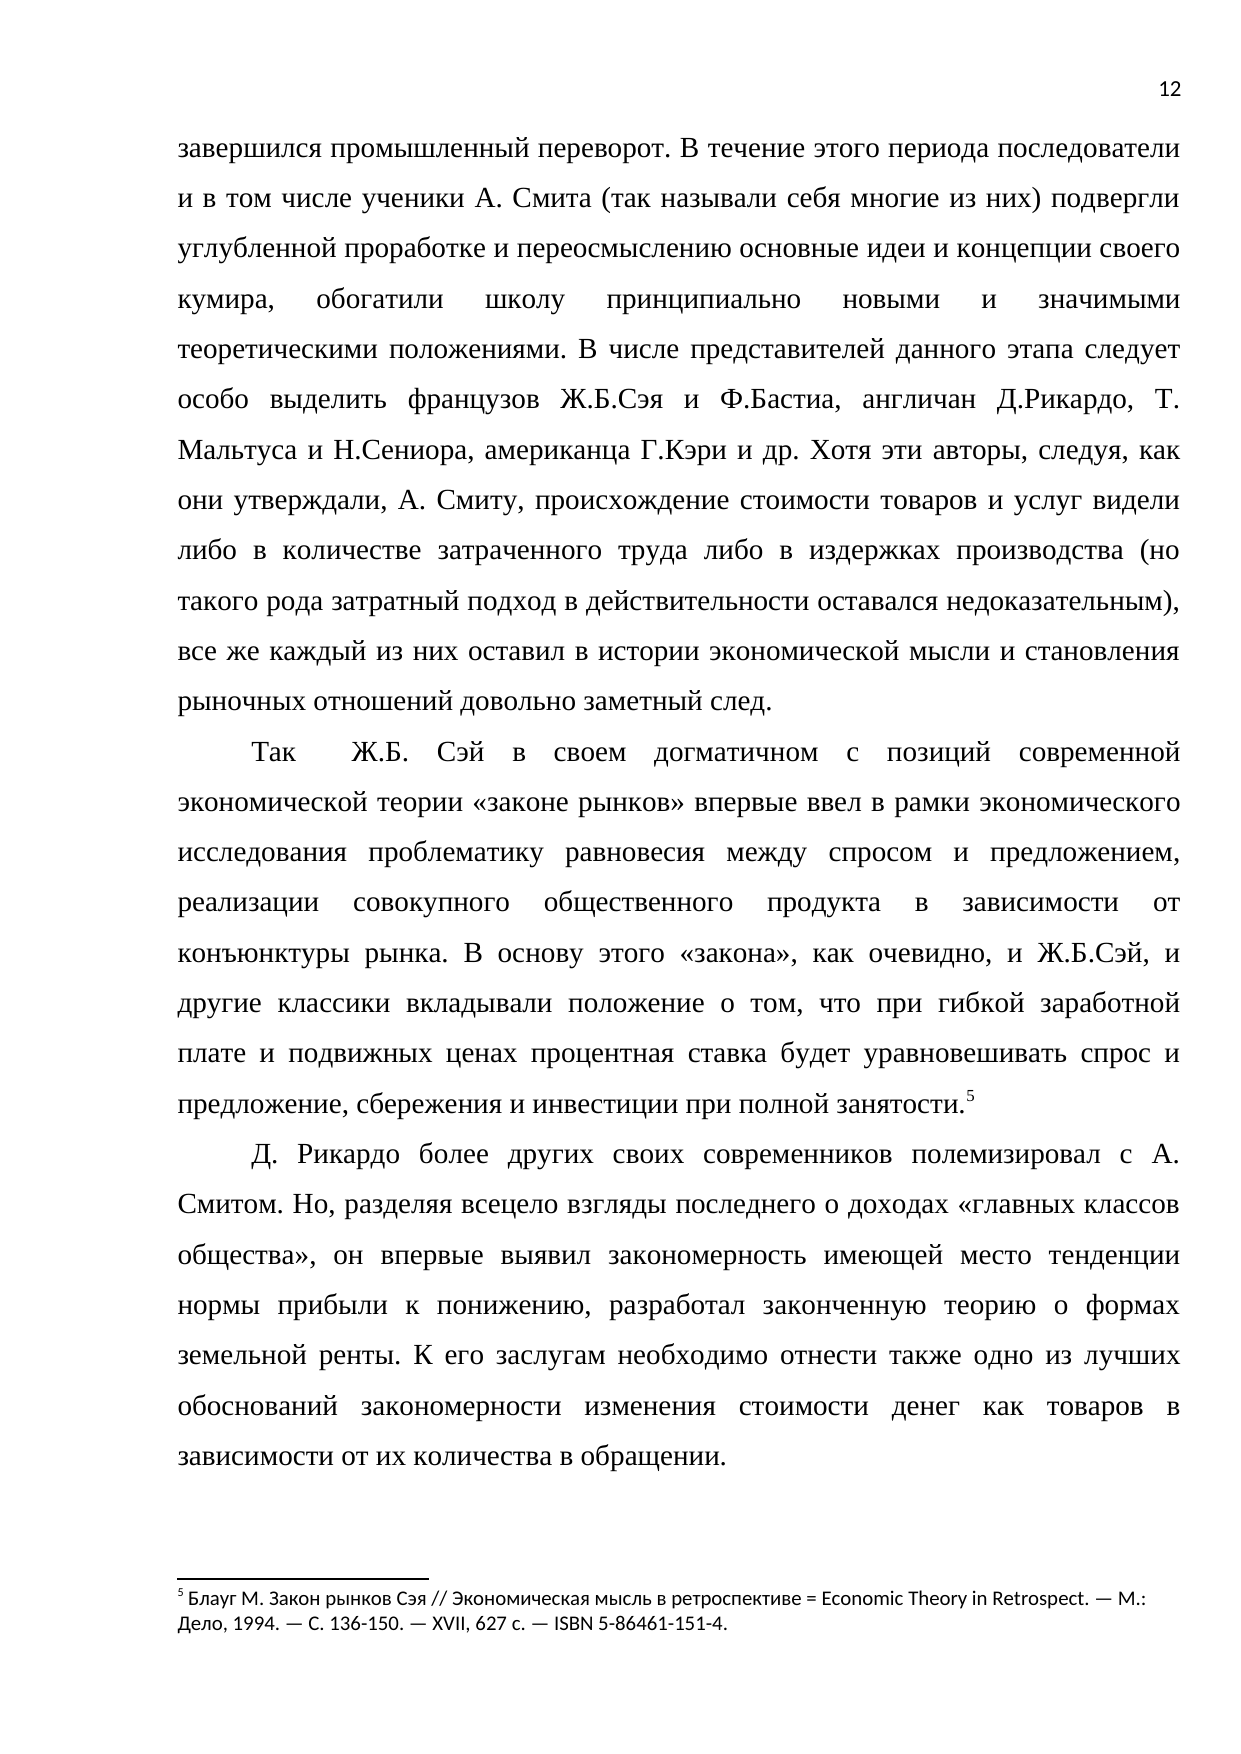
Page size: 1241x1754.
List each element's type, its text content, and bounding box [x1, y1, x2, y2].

text Д. Рикардо более других своих современников полемизировал с А. Смитом. Но, разделяя всецело взгляды последнего о доходах «главных классов общества», он впервые выявил закономерность имеющей место тенденции нормы прибыли к понижению, разработал законченную теорию о формах земельной ренты. К его заслугам необходимо отнести также одно из лучших обоснований закономерности изменения стоимости денег как товаров в зависимости от их количества в обращении. [177, 1136, 1181, 1472]
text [177, 130, 1181, 717]
text Так Ж.Б. Сэй в своем догматичном с позиций современной экономической теории «законе рынков» впервые ввел в рамки экономического исследования проблематику равновесия между спросом и предложением, реализации совокупного общественного продукта в зависимости от конъюнктуры рынка. В основу этого «закона», как очевидно, и Ж.Б.Сэй, и другие классики вкладывали положение о том, что при гибкой заработной плате и подвижных ценах процентная ставка будет уравновешивать спрос и предложение, сбережения и инвестиции при полной занятости. [177, 734, 1181, 1119]
